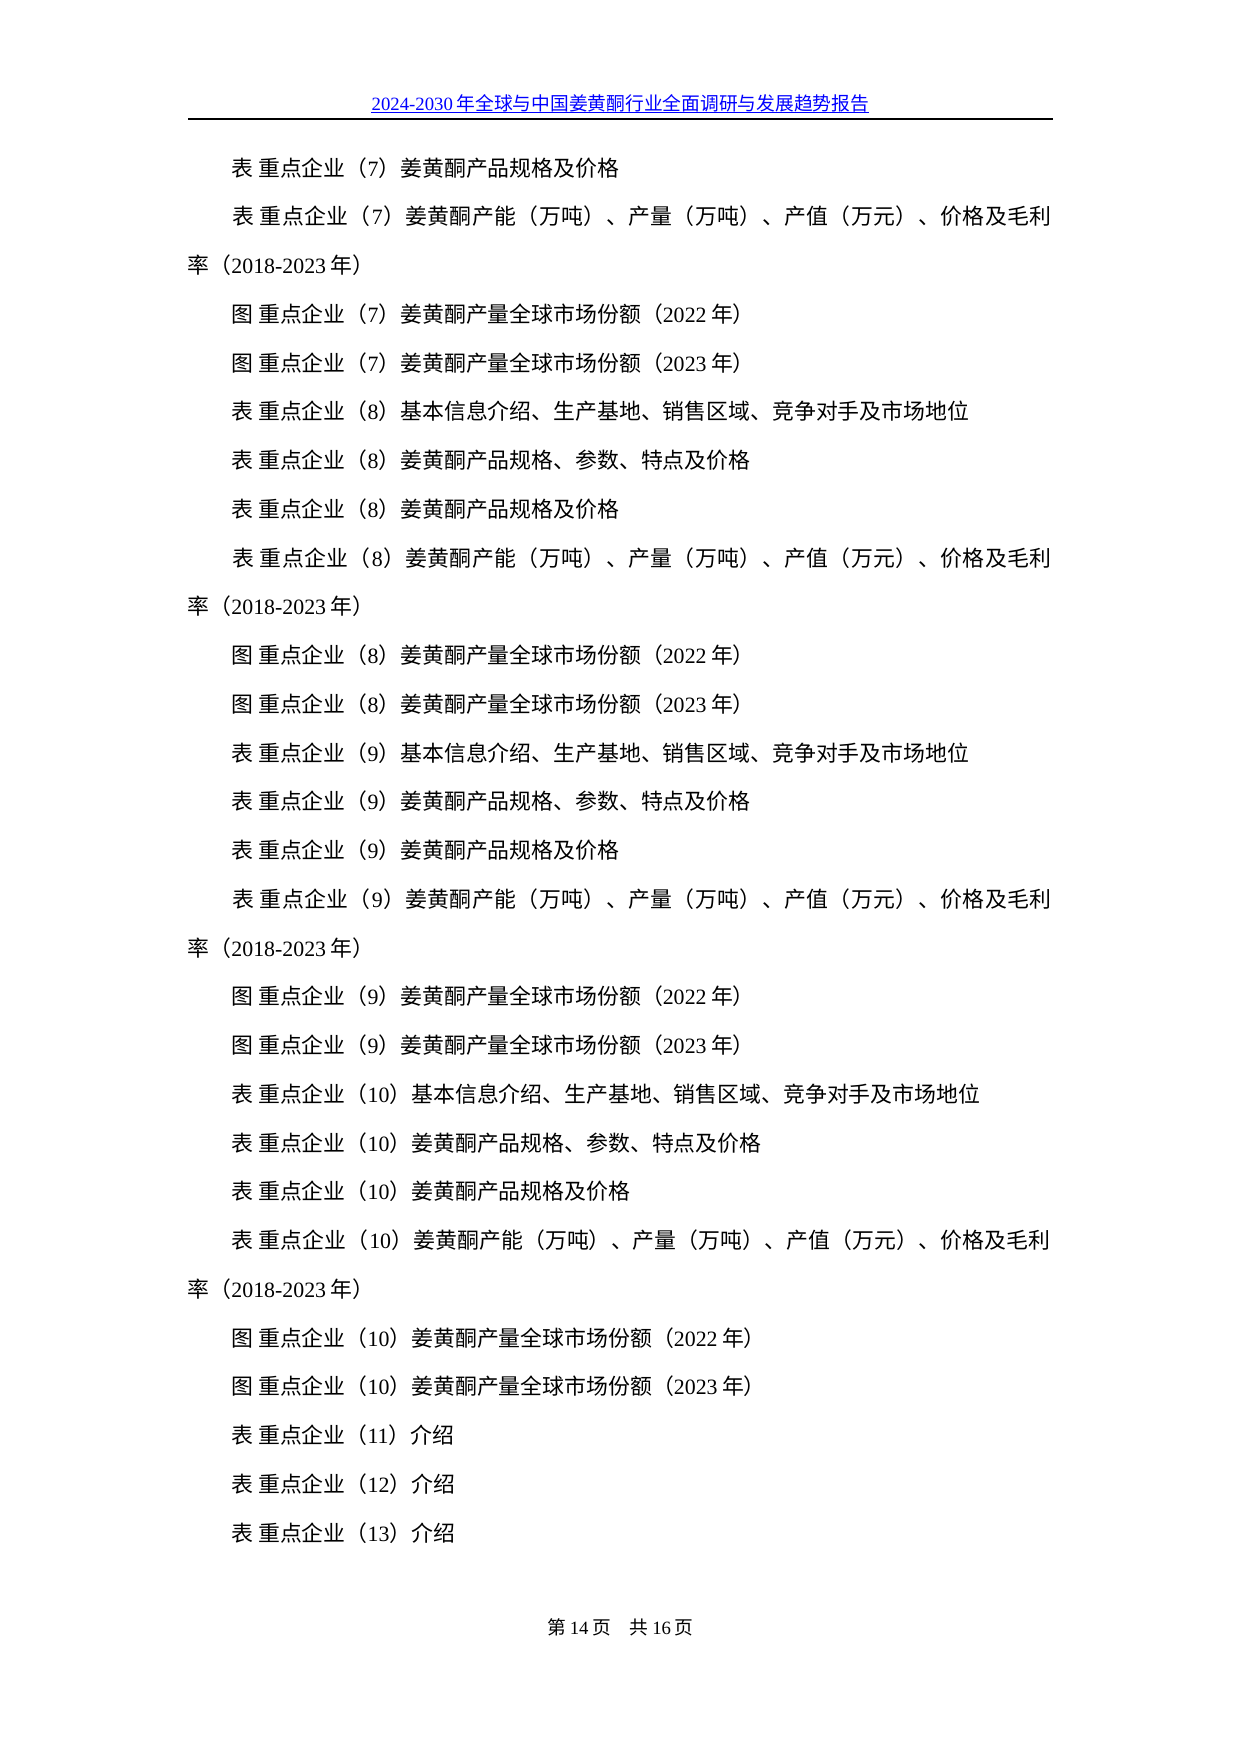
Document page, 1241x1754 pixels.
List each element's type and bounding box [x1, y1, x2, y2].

text [187, 150, 1053, 1548]
